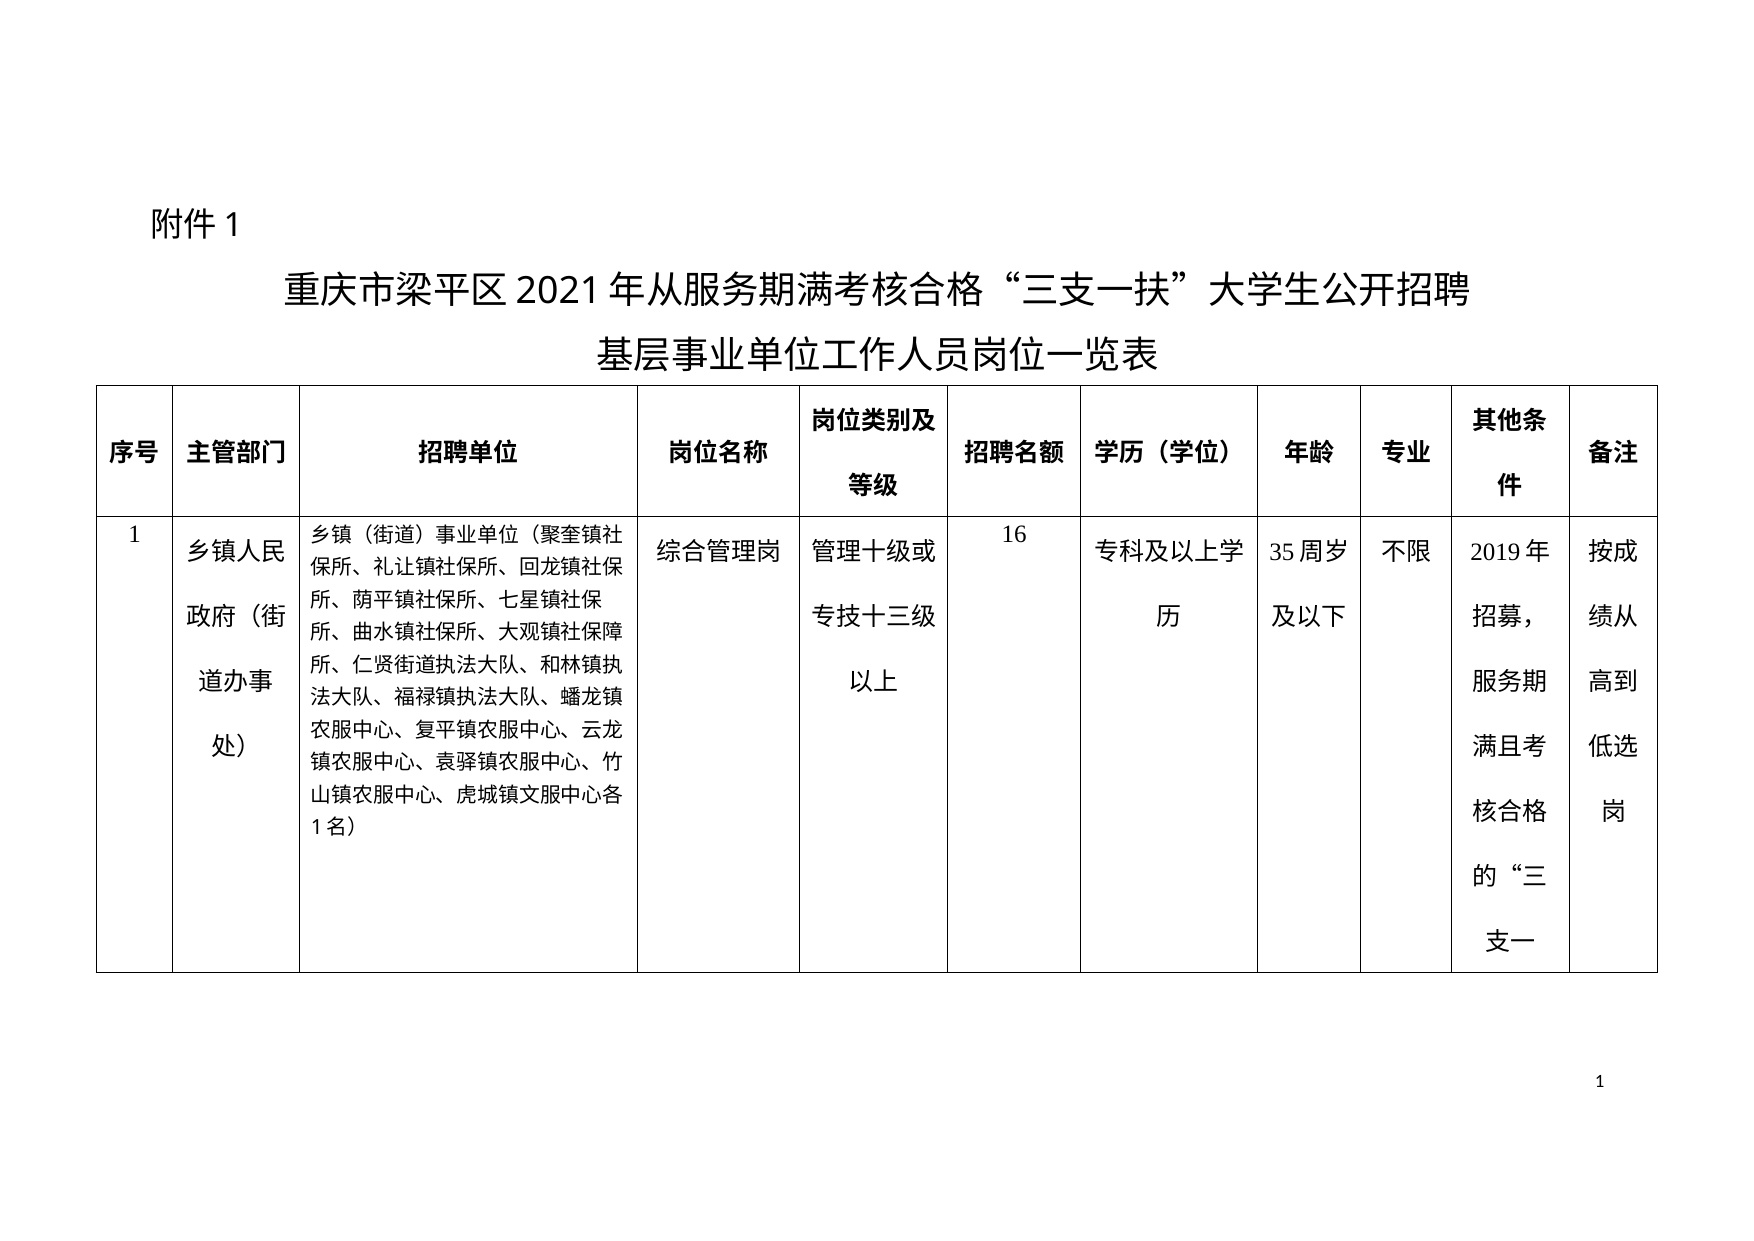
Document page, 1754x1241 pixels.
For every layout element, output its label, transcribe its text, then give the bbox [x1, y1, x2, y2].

table_header 序号 [97, 386, 172, 516]
table_cell 乡镇人民政府（街道办事处） [173, 517, 299, 972]
table_cell 综合管理岗 [638, 517, 799, 972]
table_cell 1 [97, 517, 172, 972]
table_cell 管理十级或专技十三级以上 [800, 517, 947, 972]
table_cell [300, 517, 637, 972]
text 基层事业单位工作人员岗位一览表 [150, 320, 1604, 385]
table_header 年龄 [1258, 386, 1360, 516]
text 附件1 [150, 190, 1604, 255]
table_header 其他条件 [1452, 386, 1569, 516]
text 重庆市梁平区2021年从服务期满考核合格“三支一扶”大学生公开招聘 [150, 255, 1604, 320]
table_header 主管部门 [173, 386, 299, 516]
table_cell 16 [948, 517, 1080, 972]
table_header 专业 [1361, 386, 1451, 516]
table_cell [1452, 517, 1569, 972]
table_cell 35周岁及以下 [1258, 517, 1360, 972]
table_header 招聘名额 [948, 386, 1080, 516]
table_header 备注 [1570, 386, 1657, 516]
table_header 岗位类别及等级 [800, 386, 947, 516]
table_cell 专科及以上学历 [1081, 517, 1257, 972]
table_header 招聘单位 [300, 386, 637, 516]
table_header 学历（学位） [1081, 386, 1257, 516]
table_header 岗位名称 [638, 386, 799, 516]
table_cell 按成绩从高到低选岗 [1570, 517, 1657, 972]
table_cell 不限 [1361, 517, 1451, 972]
